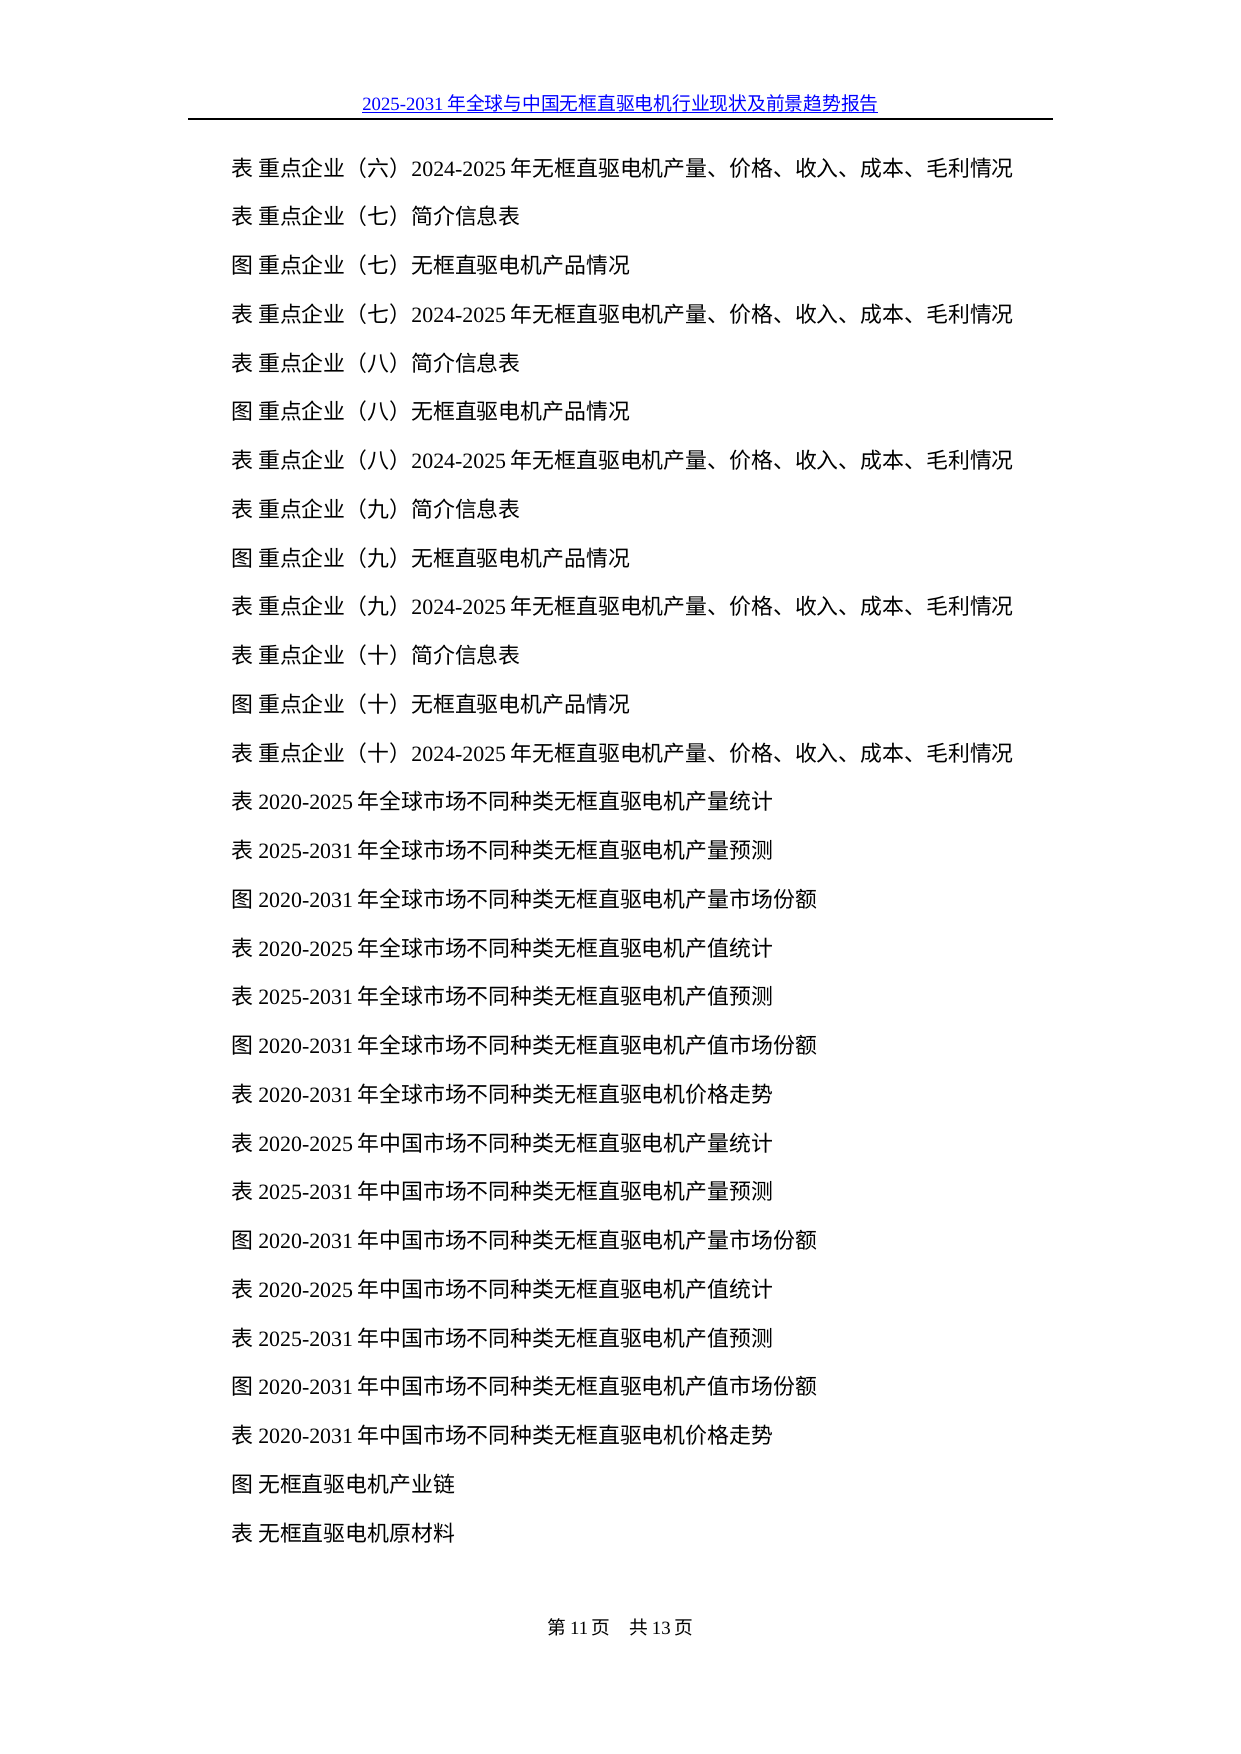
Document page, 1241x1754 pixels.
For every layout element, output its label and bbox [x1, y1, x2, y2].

text [187, 150, 1053, 1548]
